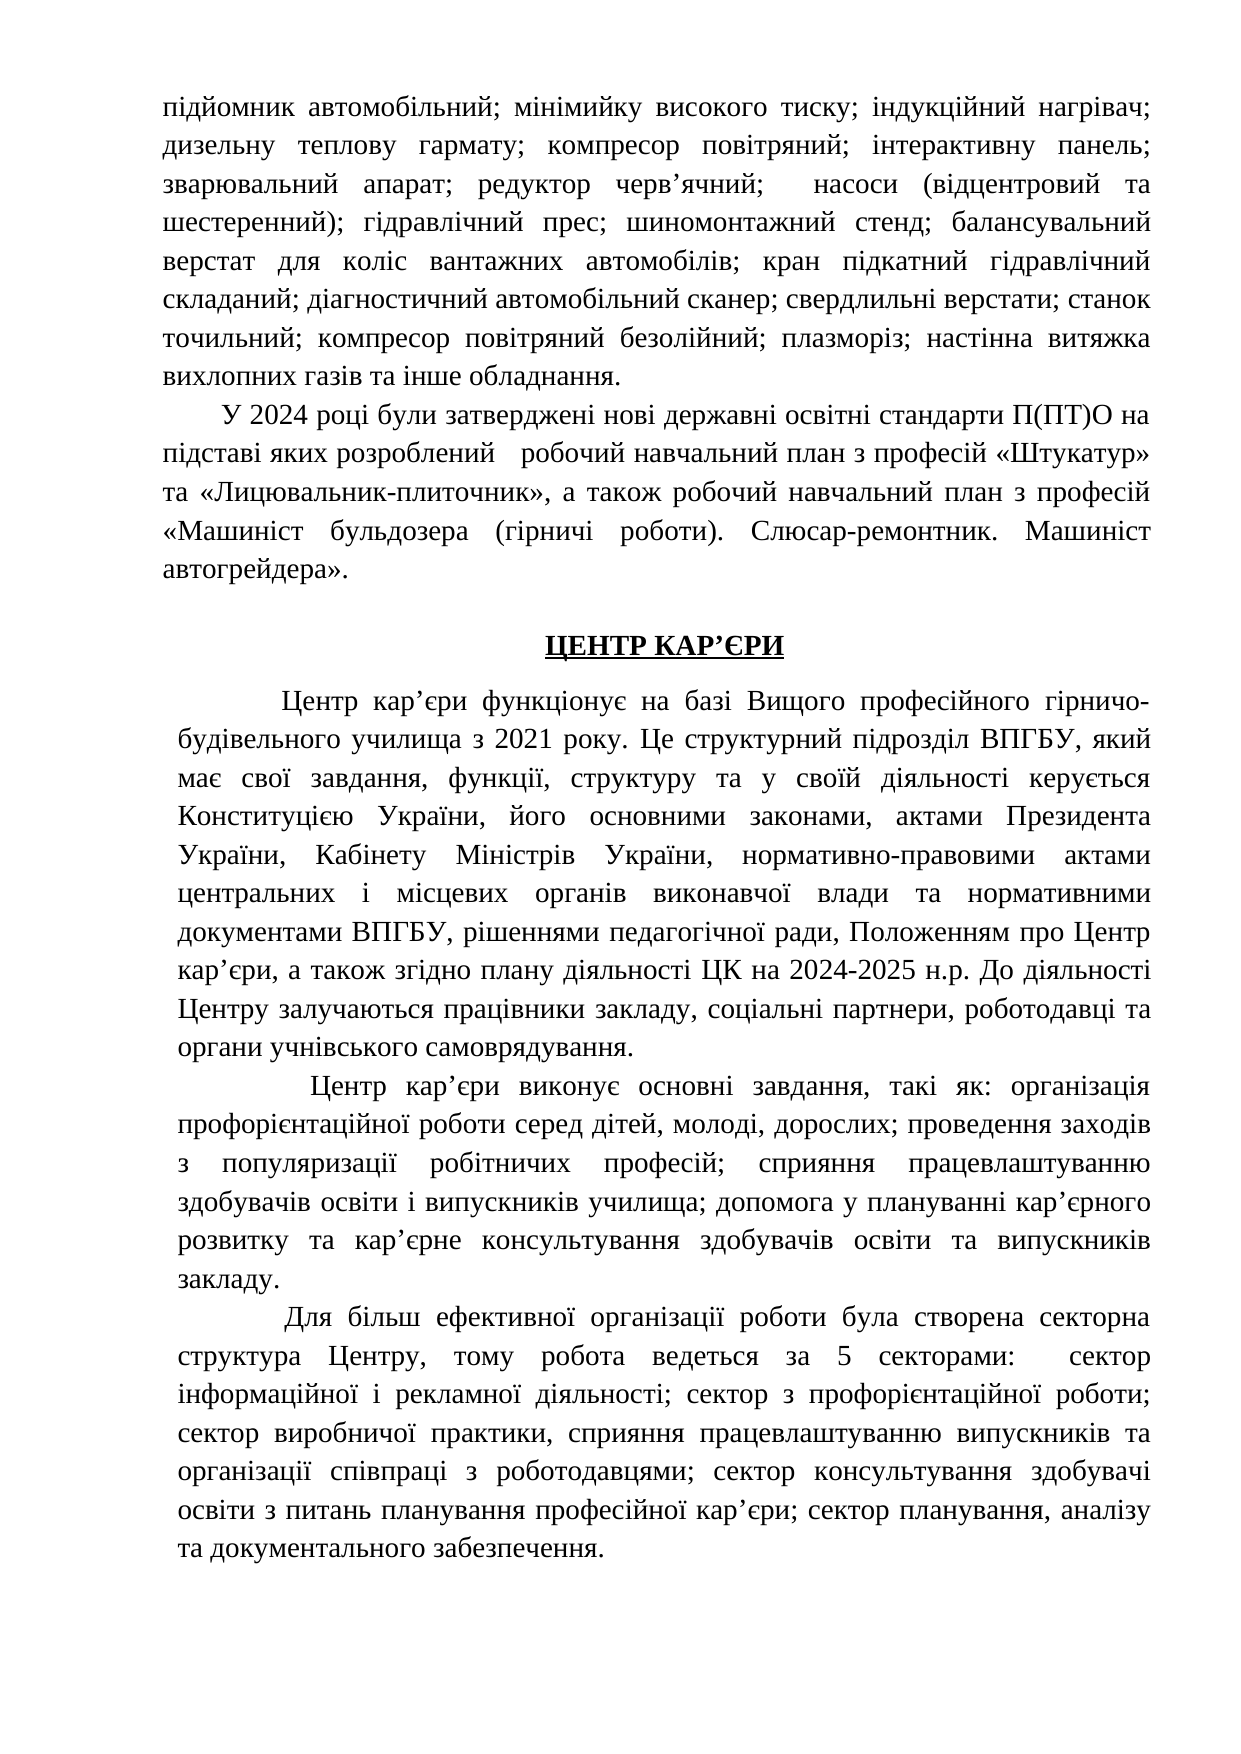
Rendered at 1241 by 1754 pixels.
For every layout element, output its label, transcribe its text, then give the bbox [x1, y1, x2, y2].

list У 2024 році були затверджені нові державні освітні стандарти П(ПТ)О на підставі яких розроблений робочий навчальний план з професій «Штукатур» та «Лицювальник-плиточник», а також робочий навчальний план з професій «Машиніст бульдозера (гірничі роботи). Слюсар-ремонтник. Машиніст автогрейдера». [162, 397, 1152, 585]
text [162, 89, 1152, 392]
text ЦЕНТР КАР’ЄРИ [177, 628, 1152, 662]
text Центр кар’єри виконує основні завдання, такі як: організація профорієнтаційної роботи серед дітей, молоді, дорослих; проведення заходів з популяризації робітничих професій; сприяння працевлаштуванню здобувачів освіти і випускників училища; допомога у плануванні кар’єрного розвитку та кар’єрне консультування здобувачів освіти та випускників закладу. [177, 1068, 1152, 1294]
text Центр кар’єри функціонує на базі Вищого професійного гірничо-будівельного училища з 2021 року. Це структурний підрозділ ВПГБУ, який має свої завдання, функції, структуру та у своїй діяльності керується Конституцією України, його основними законами, актами Президента України, Кабінету Міністрів України, нормативно-правовими актами центральних і місцевих органів виконавчої влади та нормативними документами ВПГБУ, рішеннями педагогічної ради, Положенням про Центр кар’єри, а також згідно плану діяльності ЦК на 2024-2025 н.р. До діяльності Центру залучаються працівники закладу, соціальні партнери, роботодавці та органи учнівського самоврядування. [177, 683, 1152, 1063]
text Для більш ефективної організації роботи була створена секторна структура Центру, тому робота ведеться за 5 секторами: сектор інформаційної і рекламної діяльності; сектор з профорієнтаційної роботи; сектор виробничої практики, сприяння працевлаштуванню випускників та організації співпраці з роботодавцями; сектор консультування здобувачі освіти з питань планування професійної кар’єри; сектор планування, аналізу та документального забезпечення. [177, 1299, 1152, 1564]
